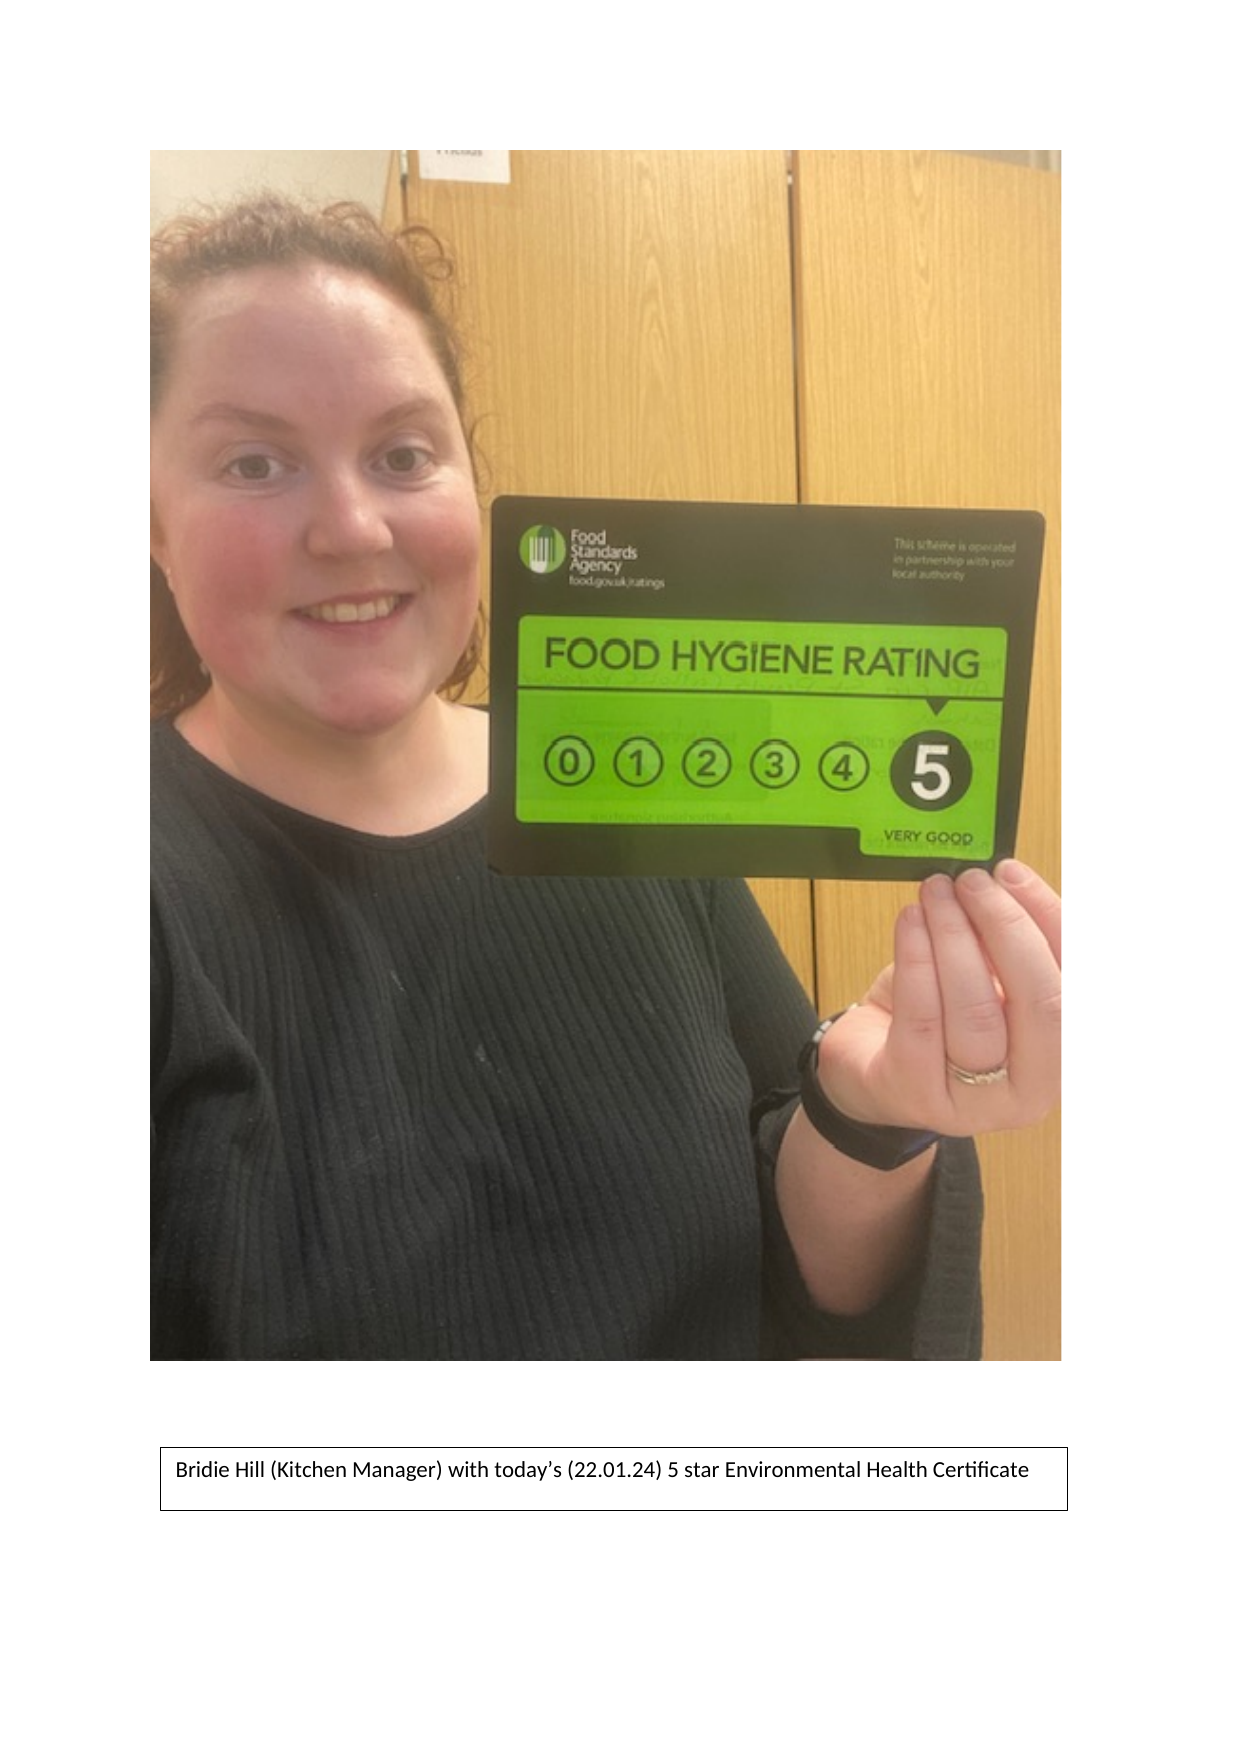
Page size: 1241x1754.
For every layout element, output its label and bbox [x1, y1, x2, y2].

picture [150, 150, 1062, 1361]
